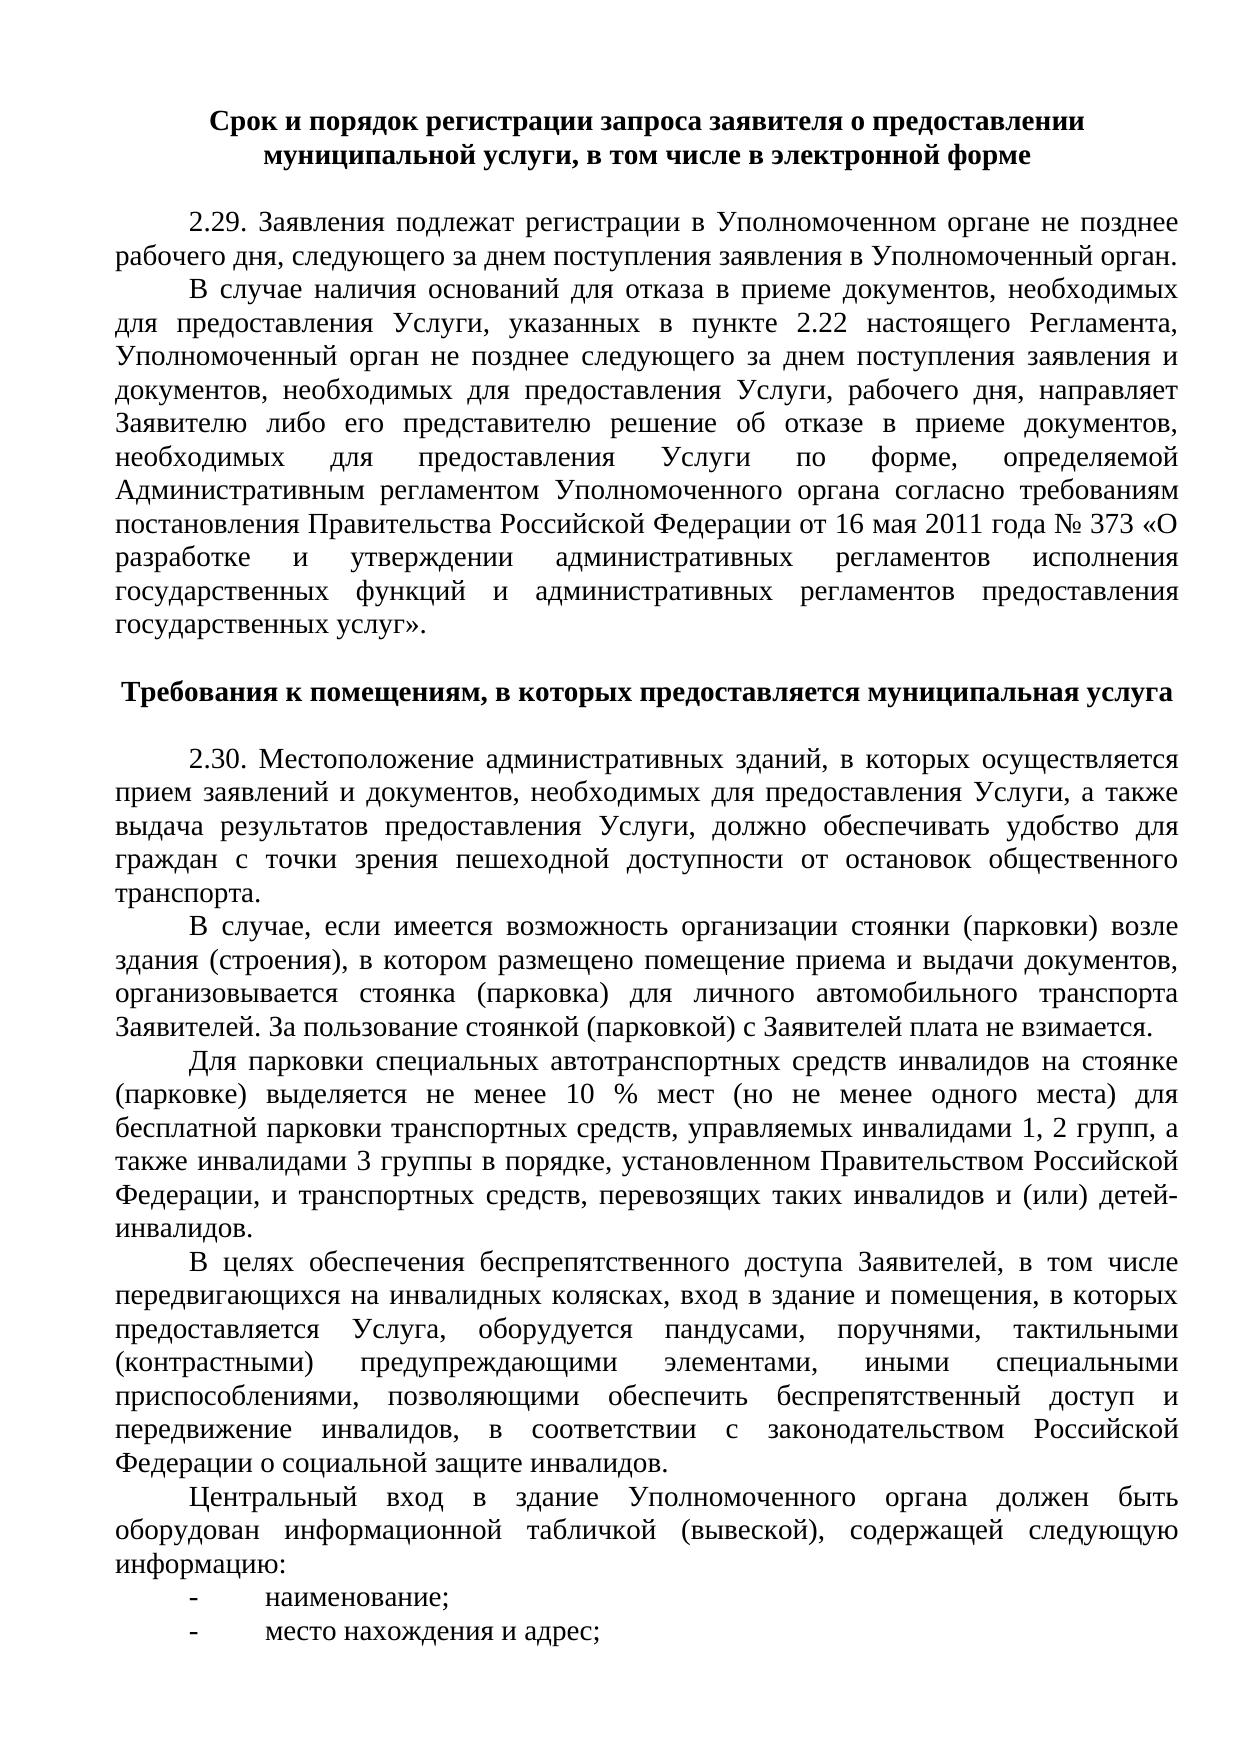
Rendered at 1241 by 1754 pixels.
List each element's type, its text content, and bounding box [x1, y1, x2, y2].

text В случае наличия оснований для отказа в приеме документов, необходимых для предоставления Услуги, указанных в пункте 2.22 настоящего Регламента, Уполномоченный орган не позднее следующего за днем поступления заявления и документов, необходимых для предоставления Услуги, рабочего дня, направляет Заявителю либо его представителю решение об отказе в приеме документов, необходимых для предоставления Услуги по форме, определяемой Административным регламентом Уполномоченного органа согласно требованиям постановления Правительства Российской Федерации от 16 мая 2011 года № 373 «О разработке и утверждении административных регламентов исполнения государственных функций и административных регламентов предоставления государственных услуг». [115, 271, 1179, 640]
text В случае, если имеется возможность организации стоянки (парковки) возле здания (строения), в котором размещено помещение приема и выдачи документов, организовывается стоянка (парковка) для личного автомобильного транспорта Заявителей. За пользование стоянкой (парковкой) с Заявителей плата не взимается. [115, 908, 1179, 1043]
text Требования к помещениям, в которых предоставляется муниципальная услуга [115, 674, 1179, 707]
text Центральный вход в здание Уполномоченного органа должен быть оборудован информационной табличкой (вывеской), содержащей следующую информацию: [115, 1479, 1179, 1579]
text В целях обеспечения беспрепятственного доступа Заявителей, в том числе передвигающихся на инвалидных колясках, вход в здание и помещения, в которых предоставляется Услуга, оборудуется пандусами, поручнями, тактильными (контрастными) предупреждающими элементами, иными специальными приспособлениями, позволяющими обеспечить беспрепятственный доступ и передвижение инвалидов, в соответствии с законодательством Российской Федерации о социальной защите инвалидов. [115, 1244, 1179, 1479]
text 2.30. Местоположение административных зданий, в которых осуществляется прием заявлений и документов, необходимых для предоставления Услуги, а также выдача результатов предоставления Услуги, должно обеспечивать удобство для граждан с точки зрения пешеходной доступности от остановок общественного транспорта. [115, 741, 1179, 908]
text Срок и порядок регистрации запроса заявителя о предоставлении муниципальной услуги, в том числе в электронной форме [115, 103, 1179, 171]
list место нахождения и адрес; [115, 1613, 1179, 1646]
text Для парковки специальных автотранспортных средств инвалидов на стоянке (парковке) выделяется не менее 10 % мест (но не менее одного места) для бесплатной парковки транспортных средств, управляемых инвалидами 1, 2 групп, а также инвалидами 3 группы в порядке, установленном Правительством Российской Федерации, и транспортных средств, перевозящих таких инвалидов и (или) детей-инвалидов. [115, 1043, 1179, 1244]
list наименование; [115, 1579, 1179, 1613]
text 2.29. Заявления подлежат регистрации в Уполномоченном органе не позднее рабочего дня, следующего за днем поступления заявления в Уполномоченный орган. [115, 204, 1179, 271]
